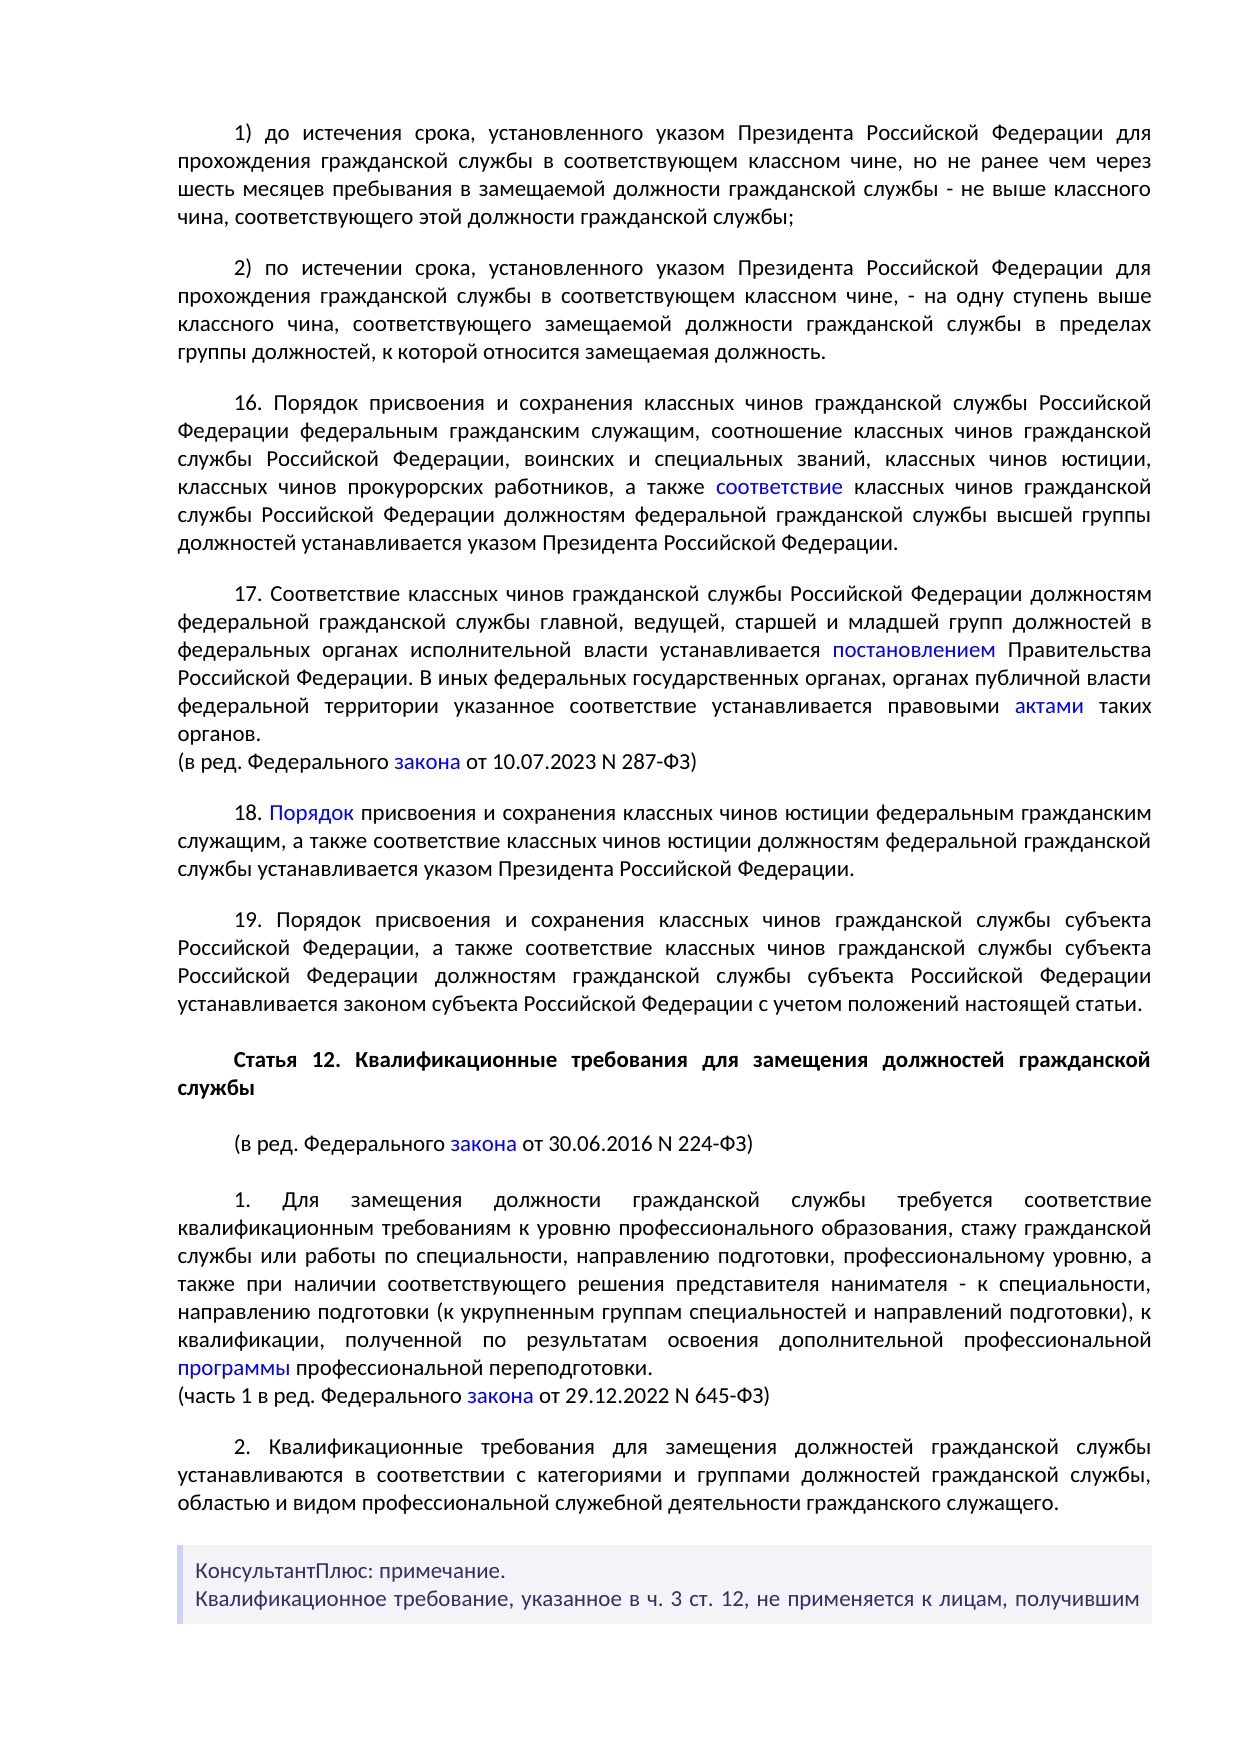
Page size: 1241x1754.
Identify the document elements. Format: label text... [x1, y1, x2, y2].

text (часть 1 в ред. Федерального закона от 29.12.2022 N 645-ФЗ) [177, 1382, 1152, 1409]
text 1. Для замещения должности гражданской службы требуется соответствие квалификационным требованиям к уровню профессионального образования, стажу гражданской службы или работы по специальности, направлению подготовки, профессиональному уровню, а также при наличии соответствующего решения представителя нанимателя - к специальности, направлению подготовки (к укрупненным группам специальностей и направлений подготовки), к квалификации, полученной по результатам освоения дополнительной профессиональной программы профессиональной переподготовки. [177, 1185, 1152, 1382]
table_header [1140, 1545, 1152, 1624]
text 17. Соответствие классных чинов гражданской службы Российской Федерации должностям федеральной гражданской службы главной, ведущей, старшей и младшей групп должностей в федеральных органах исполнительной власти устанавливается постановлением Правительства Российской Федерации. В иных федеральных государственных органах, органах публичной власти федеральной территории указанное соответствие устанавливается правовыми актами таких органов. [177, 579, 1152, 747]
text 2. Квалификационные требования для замещения должностей гражданской службы устанавливаются в соответствии с категориями и группами должностей гражданской службы, областью и видом профессиональной служебной деятельности гражданского служащего. [177, 1432, 1152, 1517]
table_header [177, 1545, 183, 1624]
text 2) по истечении срока, установленного указом Президента Российской Федерации для прохождения гражданской службы в соответствующем классном чине, - на одну ступень выше классного чина, соответствующего замещаемой должности гражданской службы в пределах группы должностей, к которой относится замещаемая должность. [177, 253, 1152, 365]
text 16. Порядок присвоения и сохранения классных чинов гражданской службы Российской Федерации федеральным гражданским служащим, соотношение классных чинов гражданской службы Российской Федерации, воинских и специальных званий, классных чинов юстиции, классных чинов прокурорских работников, а также соответствие классных чинов гражданской службы Российской Федерации должностям федеральной гражданской службы высшей группы должностей устанавливается указом Президента Российской Федерации. [177, 388, 1152, 556]
title Статья 12. Квалификационные требования для замещения должностей гражданской службы [177, 1045, 1152, 1101]
table_header [183, 1545, 195, 1624]
text 19. Порядок присвоения и сохранения классных чинов гражданской службы субъекта Российской Федерации, а также соответствие классных чинов гражданской службы субъекта Российской Федерации должностям гражданской службы субъекта Российской Федерации устанавливается законом субъекта Российской Федерации с учетом положений настоящей статьи. [177, 905, 1152, 1017]
text (в ред. Федерального закона от 30.06.2016 N 224-ФЗ) [177, 1129, 1152, 1157]
text 1) до истечения срока, установленного указом Президента Российской Федерации для прохождения гражданской службы в соответствующем классном чине, но не ранее чем через шесть месяцев пребывания в замещаемой должности гражданской службы - не выше классного чина, соответствующего этой должности гражданской службы; [177, 118, 1152, 230]
text (в ред. Федерального закона от 10.07.2023 N 287-ФЗ) [177, 747, 1152, 775]
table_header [195, 1545, 1140, 1624]
text 18. Порядок присвоения и сохранения классных чинов юстиции федеральным гражданским служащим, а также соответствие классных чинов юстиции должностям федеральной гражданской службы устанавливается указом Президента Российской Федерации. [177, 798, 1152, 882]
